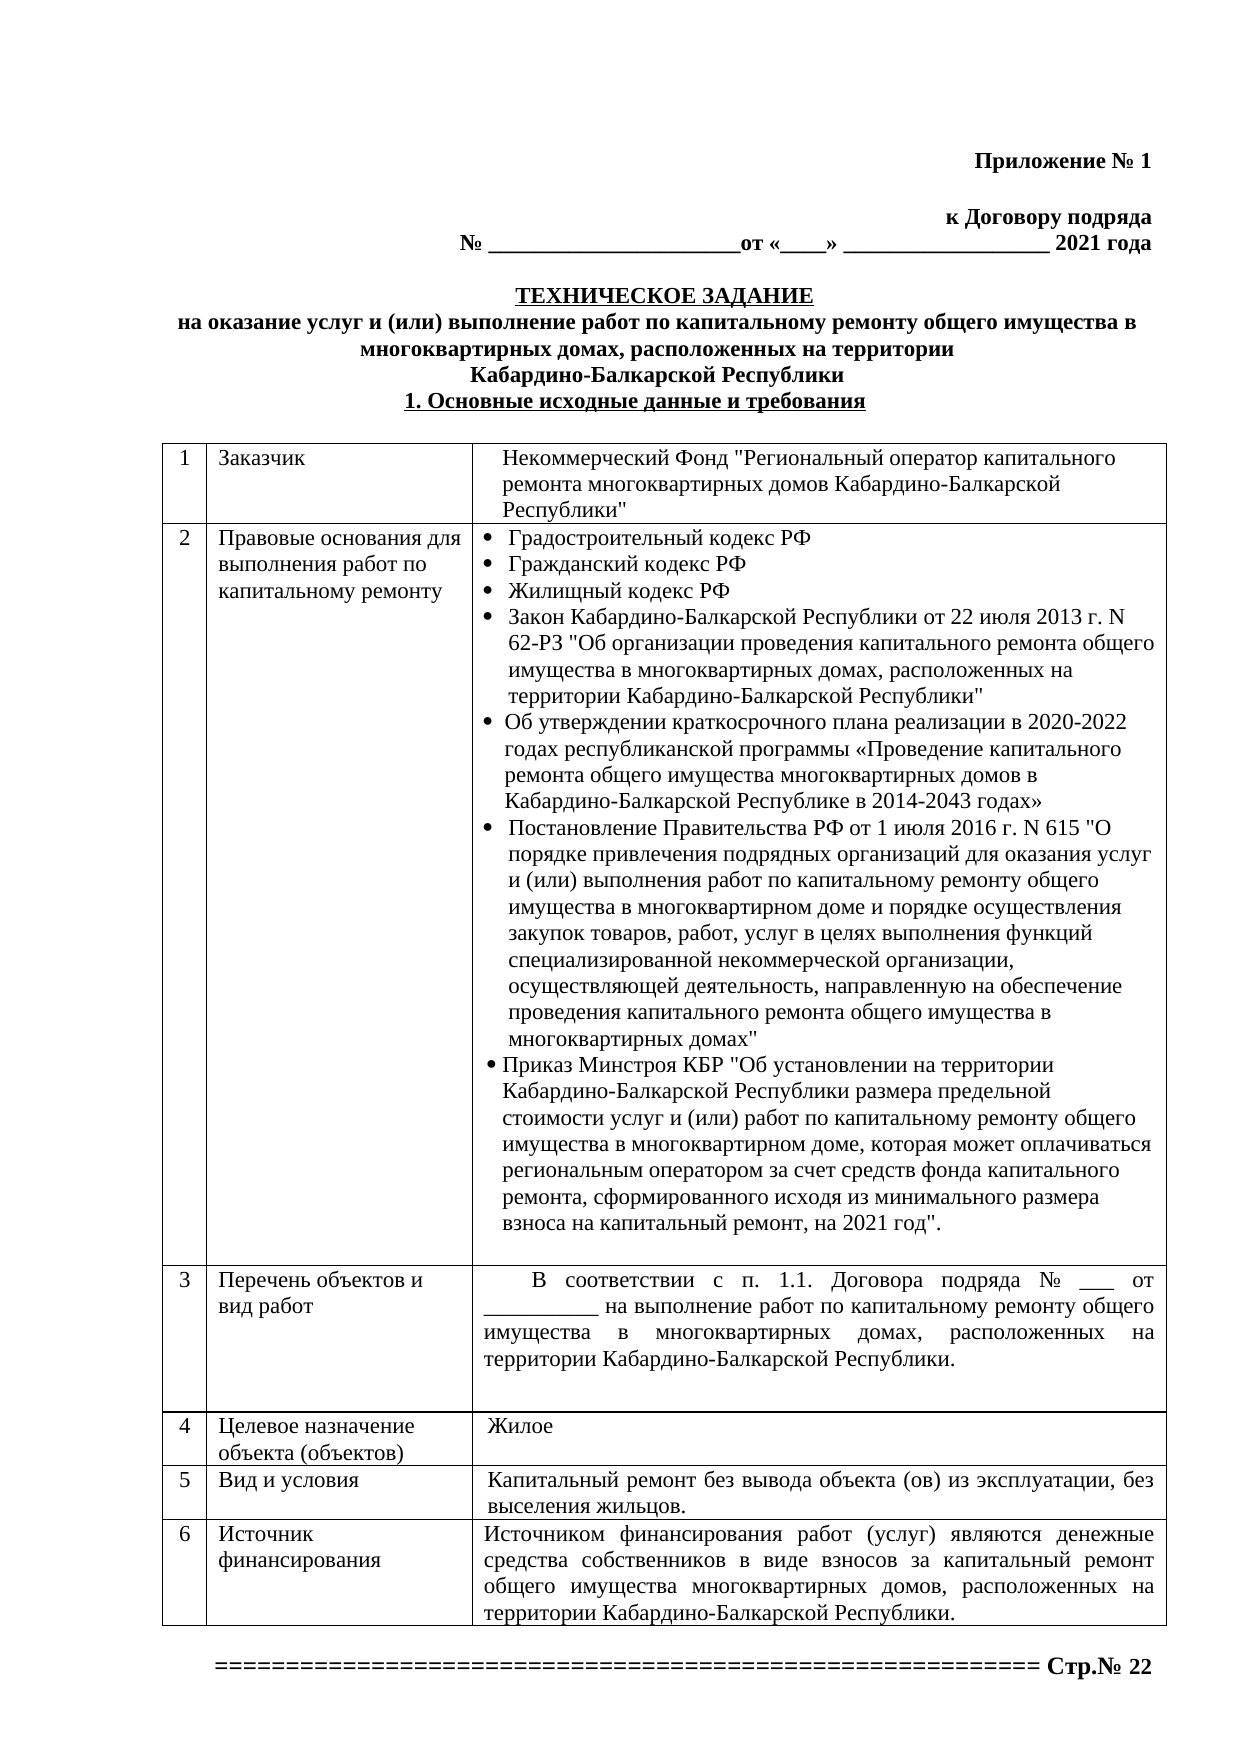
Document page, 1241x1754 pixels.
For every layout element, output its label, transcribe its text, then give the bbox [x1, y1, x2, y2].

table_cell 5 [163, 1466, 206, 1519]
table_cell 2 [163, 524, 206, 1265]
table_cell Источником финансирования работ (услуг) являются денежные средства собственников в виде взносов за капитальный ремонт общего имущества многоквартирных домов, расположенных на территории Кабардино-Балкарской Республики. [473, 1520, 1166, 1625]
table_cell В соответствии с п. 1.1. Договора подряда № ___ от __________ на выполнение работ по капитальному ремонту общего имущества в многоквартирных домах, расположенных на территории Кабардино-Балкарской Республики. [473, 1266, 1166, 1411]
text Кабардино-Балкарской Республики [162, 361, 1152, 387]
text к Договору подряда [177, 203, 1152, 229]
table_cell Правовые основания для выполнения работ по капитальному ремонту [207, 524, 472, 1265]
text на оказание услуг и (или) выполнение работ по капитальному ремонту общего имущества в многоквартирных домах, расположенных на территории [162, 308, 1152, 361]
table_cell Капитальный ремонт без вывода объекта (ов) из эксплуатации, без выселения жильцов. [473, 1466, 1166, 1519]
table_cell Градостроительный кодекс РФ Гражданский кодекс РФ Жилищный кодекс РФ Закон Кабардино-Балкарской Республики от 22 июля 2013 г. N 62-РЗ "Об организации проведения капитального ремонта общего имущества в многоквартирных домах, расположенных на территории Кабардино-Балкарской Республики" Об утверждении краткосрочного плана реализации в 2020-2022 годах республиканской программы «Проведение капитального ремонта общего имущества многоквартирных домов в Кабардино-Балкарской Республике в 2014-2043 годах» Постановление Правительства РФ от 1 июля 2016 г. N 615 "О порядке привлечения подрядных организаций для оказания услуг и (или) выполнения работ по капитальному ремонту общего имущества в многоквартирном доме и порядке осуществления закупок товаров, работ, услуг в целях выполнения функций специализированной некоммерческой организации, осуществляющей деятельность, направленную на обеспечение проведения капитального ремонта общего имущества в многоквартирных домах" Приказ Минстроя КБР "Об установлении на территории Кабардино-Балкарской Республики размера предельной стоимости услуг и (или) работ по капитальному ремонту общего имущества в многоквартирном доме, которая может оплачиваться региональным оператором за счет средств фонда капитального ремонта, сформированного исходя из минимального размера взноса на капитальный ремонт, на 2021 год". [473, 524, 1166, 1265]
table_cell Целевое назначение объекта (объектов) [207, 1413, 472, 1465]
table_header 1 [163, 444, 206, 523]
text № ______________________от «____» __________________ 2021 года [177, 229, 1152, 256]
text 1. Основные исходные данные и требования [59, 387, 1152, 414]
table_cell Источник финансирования [207, 1520, 472, 1625]
table_cell Жилое [473, 1413, 1166, 1465]
table_cell 3 [163, 1266, 206, 1411]
text ТЕХНИЧЕСКОЕ ЗАДАНИЕ [177, 282, 1152, 308]
table_header Некоммерческий Фонд "Региональный оператор капитального ремонта многоквартирных домов Кабардино-Балкарской Республики" [473, 444, 1166, 523]
table_cell 4 [163, 1413, 206, 1465]
table_header Заказчик [207, 444, 472, 523]
subtitle Приложение № 1 [177, 147, 1152, 174]
table_cell Перечень объектов и вид работ [207, 1266, 472, 1411]
table_cell Вид и условия [207, 1466, 472, 1519]
table_cell 6 [163, 1520, 206, 1625]
